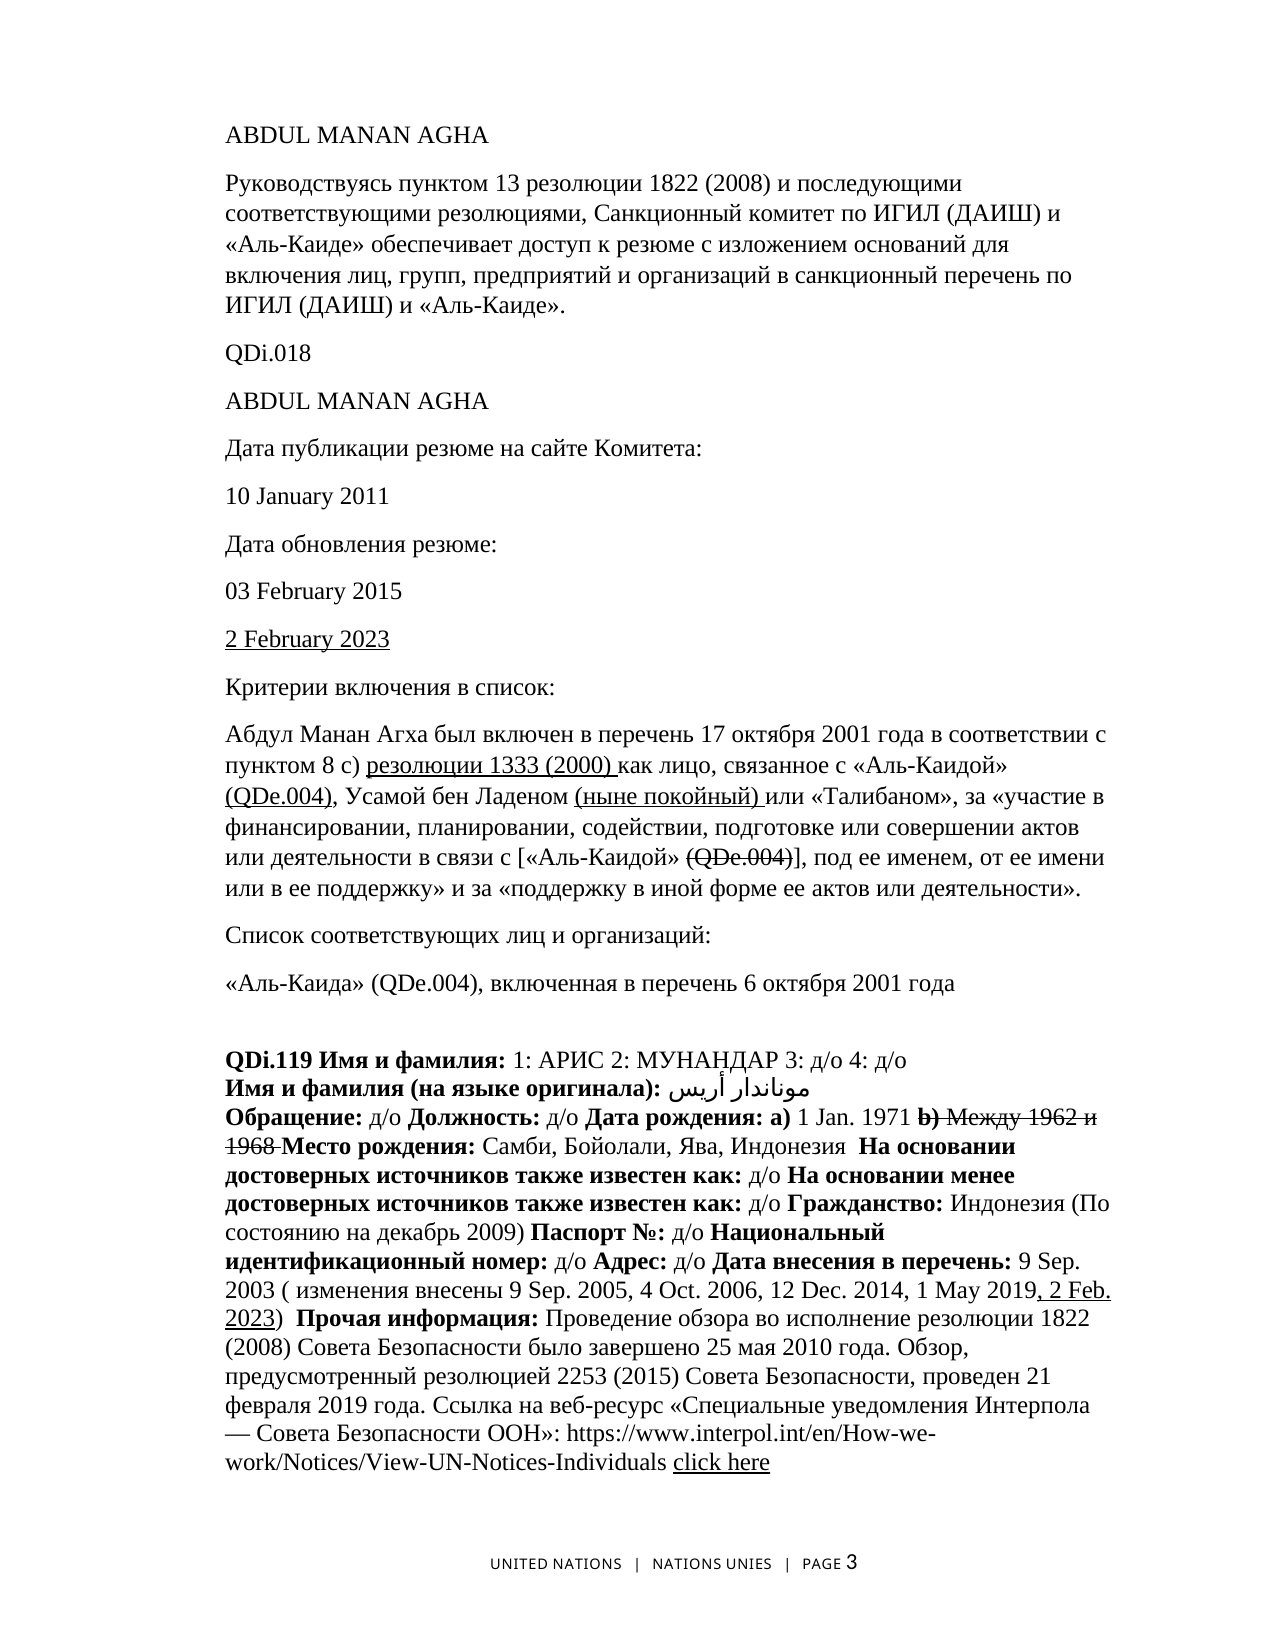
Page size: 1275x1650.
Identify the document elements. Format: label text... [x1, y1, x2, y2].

text Дата публикации резюме на сайте Комитета: [225, 433, 1127, 462]
text Абдул Манан Агха был включен в перечень 17 октября 2001 года в соответствии с пунктом 8 c) резолюции 1333 (2000) как лицо, связанное с «Аль-Каидой» (QDe.004), Усамой бен Ладеном (ныне покойный) или «Талибаном», за «участие в финансировании, планировании, содействии, подготовке или совершении актов или деятельности в связи с [«Аль-Каидой» (QDe.004)], под ее именем, от ее имени или в ее поддержку» и за «поддержку в иной форме ее актов или деятельности». [225, 719, 1115, 902]
text ABDUL MANAN AGHA [225, 120, 1127, 149]
text «Аль-Каида» (QDe.004), включенная в перечень 6 октября 2001 года [225, 968, 1127, 997]
text — Совета Безопасности ООН»: https://www.interpol.int/en/How-we- work/Notices/View-UN-Notices-Individuals click here [225, 1418, 940, 1476]
text Имя и фамилия (на языке оригинала): ﻣﻮﻧﺎﻧﺪار أرﯾﺲ [225, 1073, 1127, 1102]
text Обращение: д/о Должность: д/о Дата рождения: a) 1 Jan. 1971 b) Между 1962 и 1968 Место рождения: Самби, Бойолали, Ява, Индонезия На основании достоверных источников также известен как: д/о На основании менее достоверных источников также известен как: д/о Гражданство: Индонезия (По состоянию на декабрь 2009) Паспорт №: д/о Национальный идентификационный номер: д/о Адрес: д/о Дата внесения в перечень: 9 Sep. [225, 1102, 1115, 1275]
text 2003 ( изменения внесены 9 Sep. 2005, 4 Oct. 2006, 12 Dec. 2014, 1 May 2019, 2 Feb. 2023) Прочая информация: Проведение обзора во исполнение резолюции 1822 (2008) Совета Безопасности было завершено 25 мая 2010 года. Обзор, предусмотренный резолюцией 2253 (2015) Совета Безопасности, проведен 21 февраля 2019 года. Ссылка на веб-ресурс «Специальные уведомления Интерпола [225, 1275, 1115, 1418]
text 03 February 2015 [225, 576, 1127, 605]
text 2 February 2023 [225, 624, 1127, 653]
text Руководствуясь пунктом 13 резолюции 1822 (2008) и последующими соответствующими резолюциями, Санкционный комитет по ИГИЛ (ДАИШ) и [225, 168, 1087, 227]
text Дата обновления резюме: [225, 529, 1127, 557]
text «Аль-Каиде» обеспечивает доступ к резюме с изложением оснований для включения лиц, групп, предприятий и организаций в санкционный перечень по ИГИЛ (ДАИШ) и «Аль-Каиде». [225, 229, 1087, 319]
text QDi.119 Имя и фамилия: 1: АРИС 2: МУНАНДАР 3: д/о 4: д/о [225, 1045, 1127, 1073]
text ABDUL MANAN AGHA [225, 386, 1127, 414]
text Список соответствующих лиц и организаций: [225, 921, 1127, 949]
text 10 January 2011 [225, 481, 1127, 510]
text QDi.018 [225, 338, 1127, 367]
text Критерии включения в список: [225, 672, 1127, 700]
